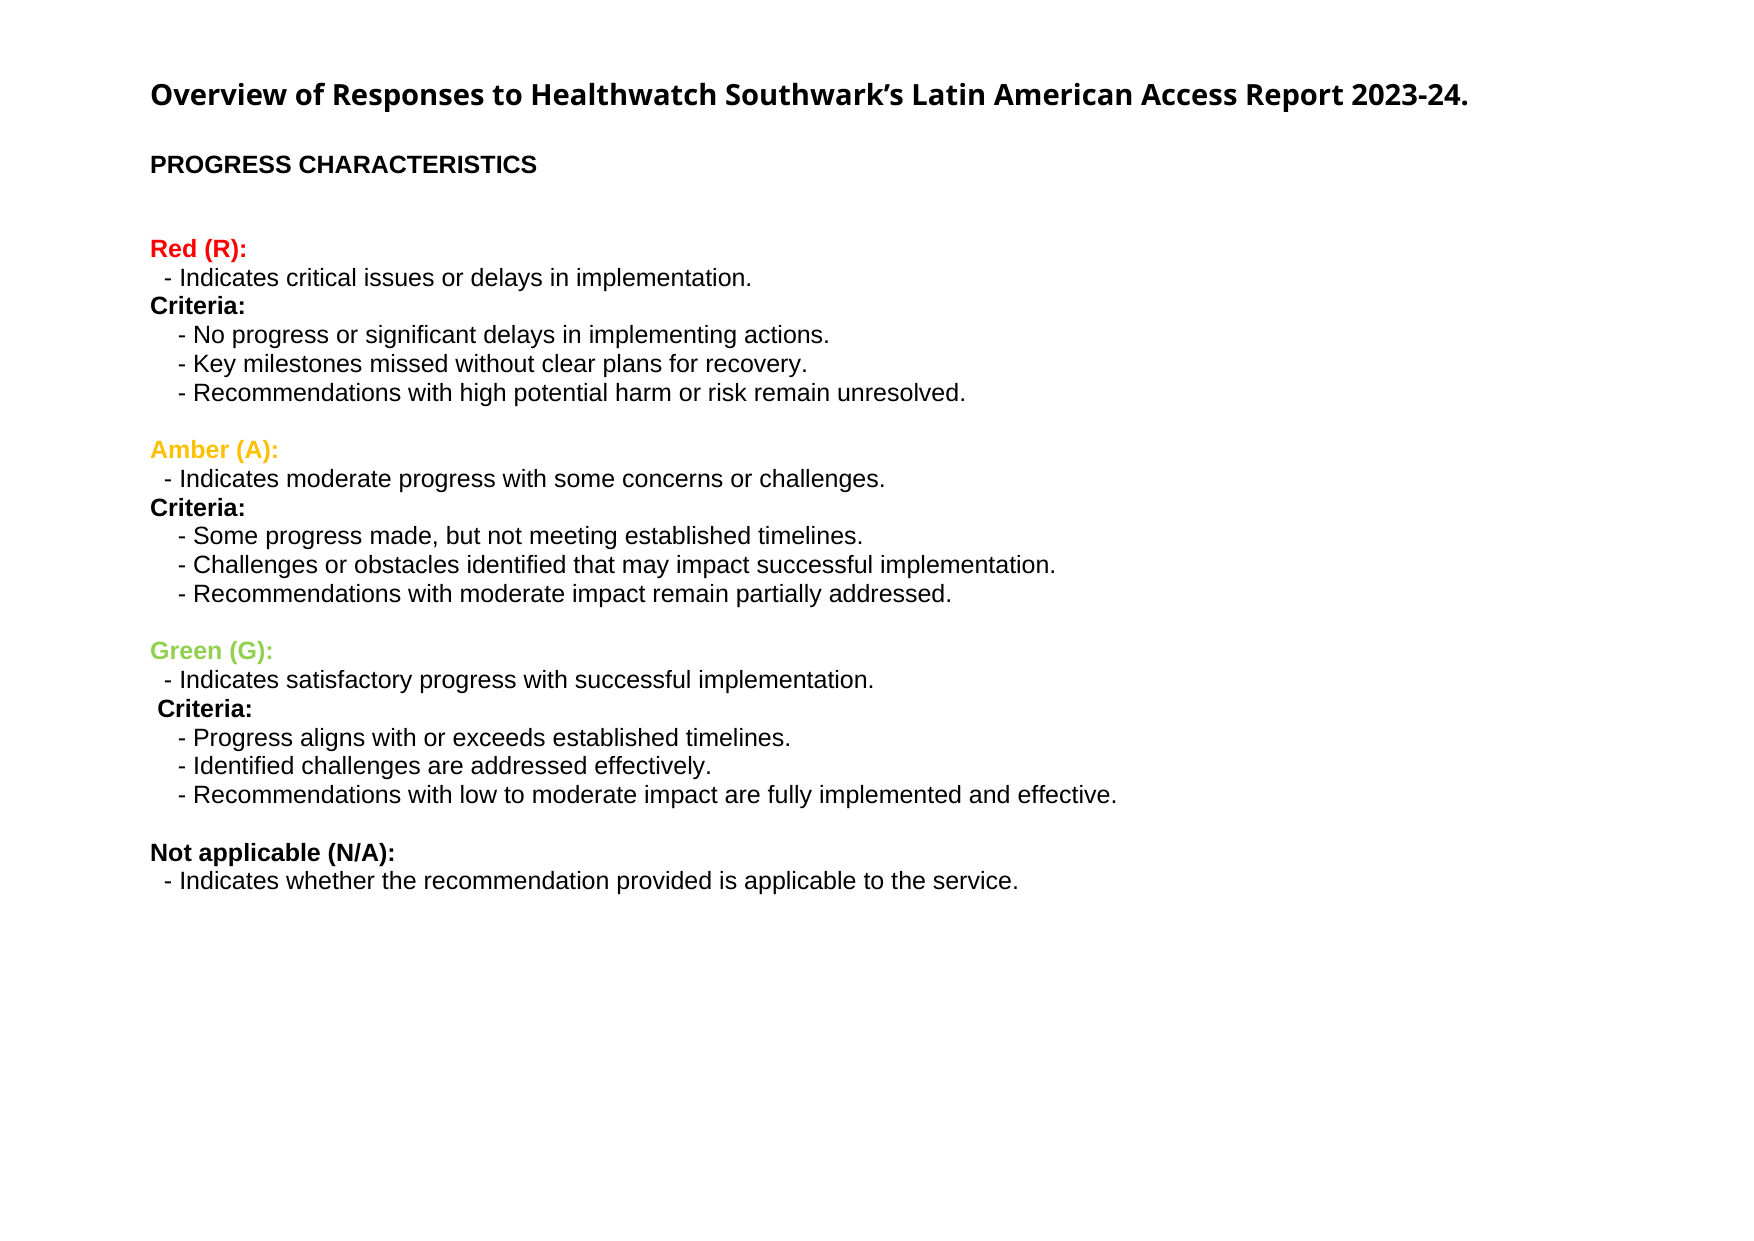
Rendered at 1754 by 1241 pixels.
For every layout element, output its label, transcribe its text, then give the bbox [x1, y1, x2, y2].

text PROGRESS CHARACTERISTICS [150, 150, 1604, 179]
text Red (R): - Indicates critical issues or delays in implementation. Criteria: - No progress or significant delays in implementing actions. - Key milestones missed without clear plans for recovery. - Recommendations with high potential harm or risk remain unresolved. Amber (A): - Indicates moderate progress with some concerns or challenges. Criteria: - Some progress made, but not meeting established timelines. - Challenges or obstacles identified that may impact successful implementation. - Recommendations with moderate impact remain partially addressed. Green (G): - Indicates satisfactory progress with successful implementation. Criteria: - Progress aligns with or exceeds established timelines. - Identified challenges are addressed effectively. - Recommendations with low to moderate impact are fully implemented and effective. Not applicable (N/A): - Indicates whether the recommendation provided is applicable to the service. [150, 200, 1604, 895]
